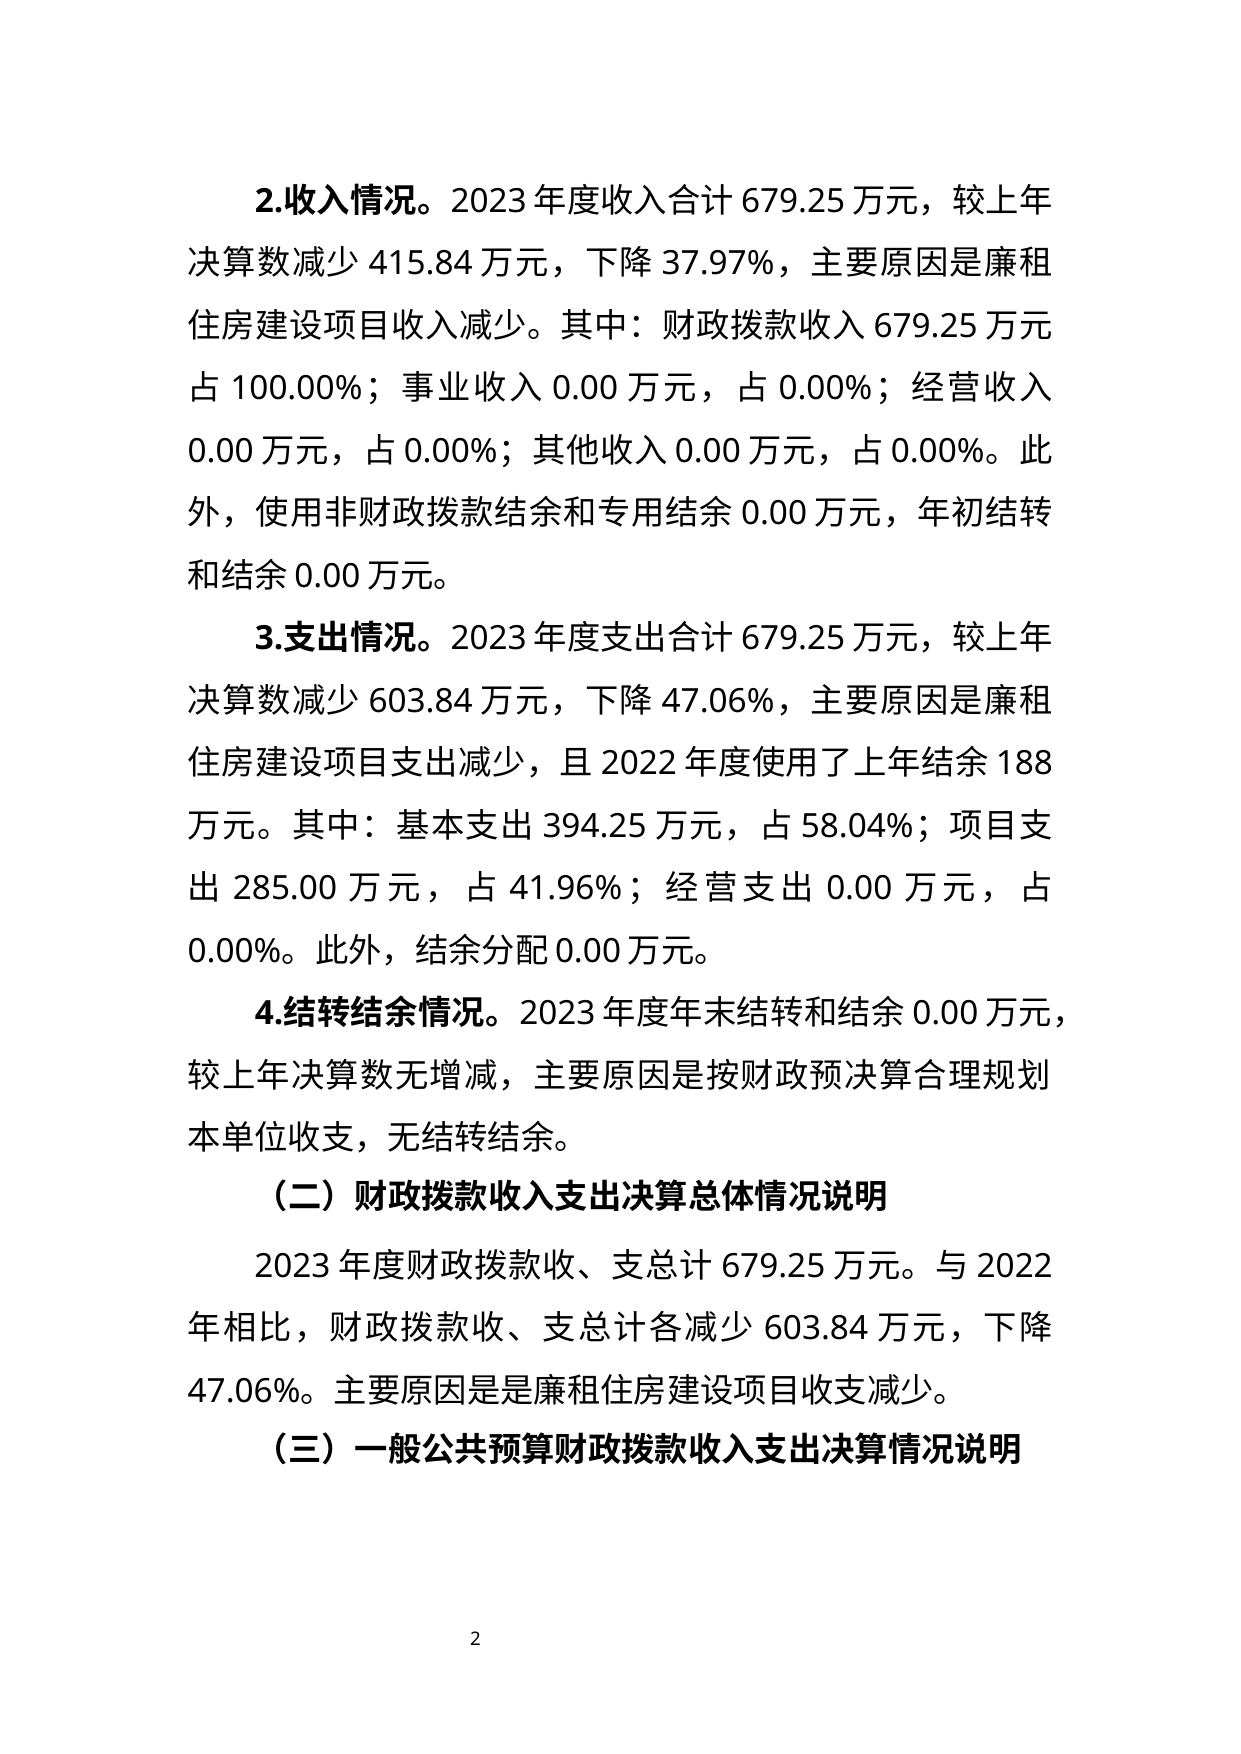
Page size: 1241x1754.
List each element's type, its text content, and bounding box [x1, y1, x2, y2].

text 3.支出情况。2023年度支出合计679.25万元，较上年决算数减少603.84万元，下降47.06%，主要原因是廉租住房建设项目支出减少，且2022年度使用了上年结余188万元。其中：基本支出394.25万元，占58.04%；项目支出285.00万元，占41.96%；经营支出0.00万元，占0.00%。此外，结余分配0.00万元。 [187, 599, 1053, 974]
text 2.收入情况。2023年度收入合计679.25万元，较上年决算数减少415.84万元，下降37.97%，主要原因是廉租住房建设项目收入减少。其中：财政拨款收入679.25万元，占100.00%；事业收入0.00万元，占0.00%；经营收入0.00万元，占0.00%；其他收入0.00万元，占0.00%。此外，使用非财政拨款结余和专用结余0.00万元，年初结转和结余0.00万元。 [187, 162, 1053, 599]
text （三）一般公共预算财政拨款收入支出决算情况说明 [187, 1414, 1053, 1479]
text 2023年度财政拨款收、支总计679.25万元。与2022年相比，财政拨款收、支总计各减少603.84万元，下降47.06%。主要原因是是廉租住房建设项目收支减少。 [187, 1227, 1053, 1414]
text 4.结转结余情况。2023年度年末结转和结余0.00万元，较上年决算数无增减，主要原因是按财政预决算合理规划本单位收支，无结转结余。 [187, 974, 1053, 1162]
text （二）财政拨款收入支出决算总体情况说明 [187, 1162, 1053, 1227]
